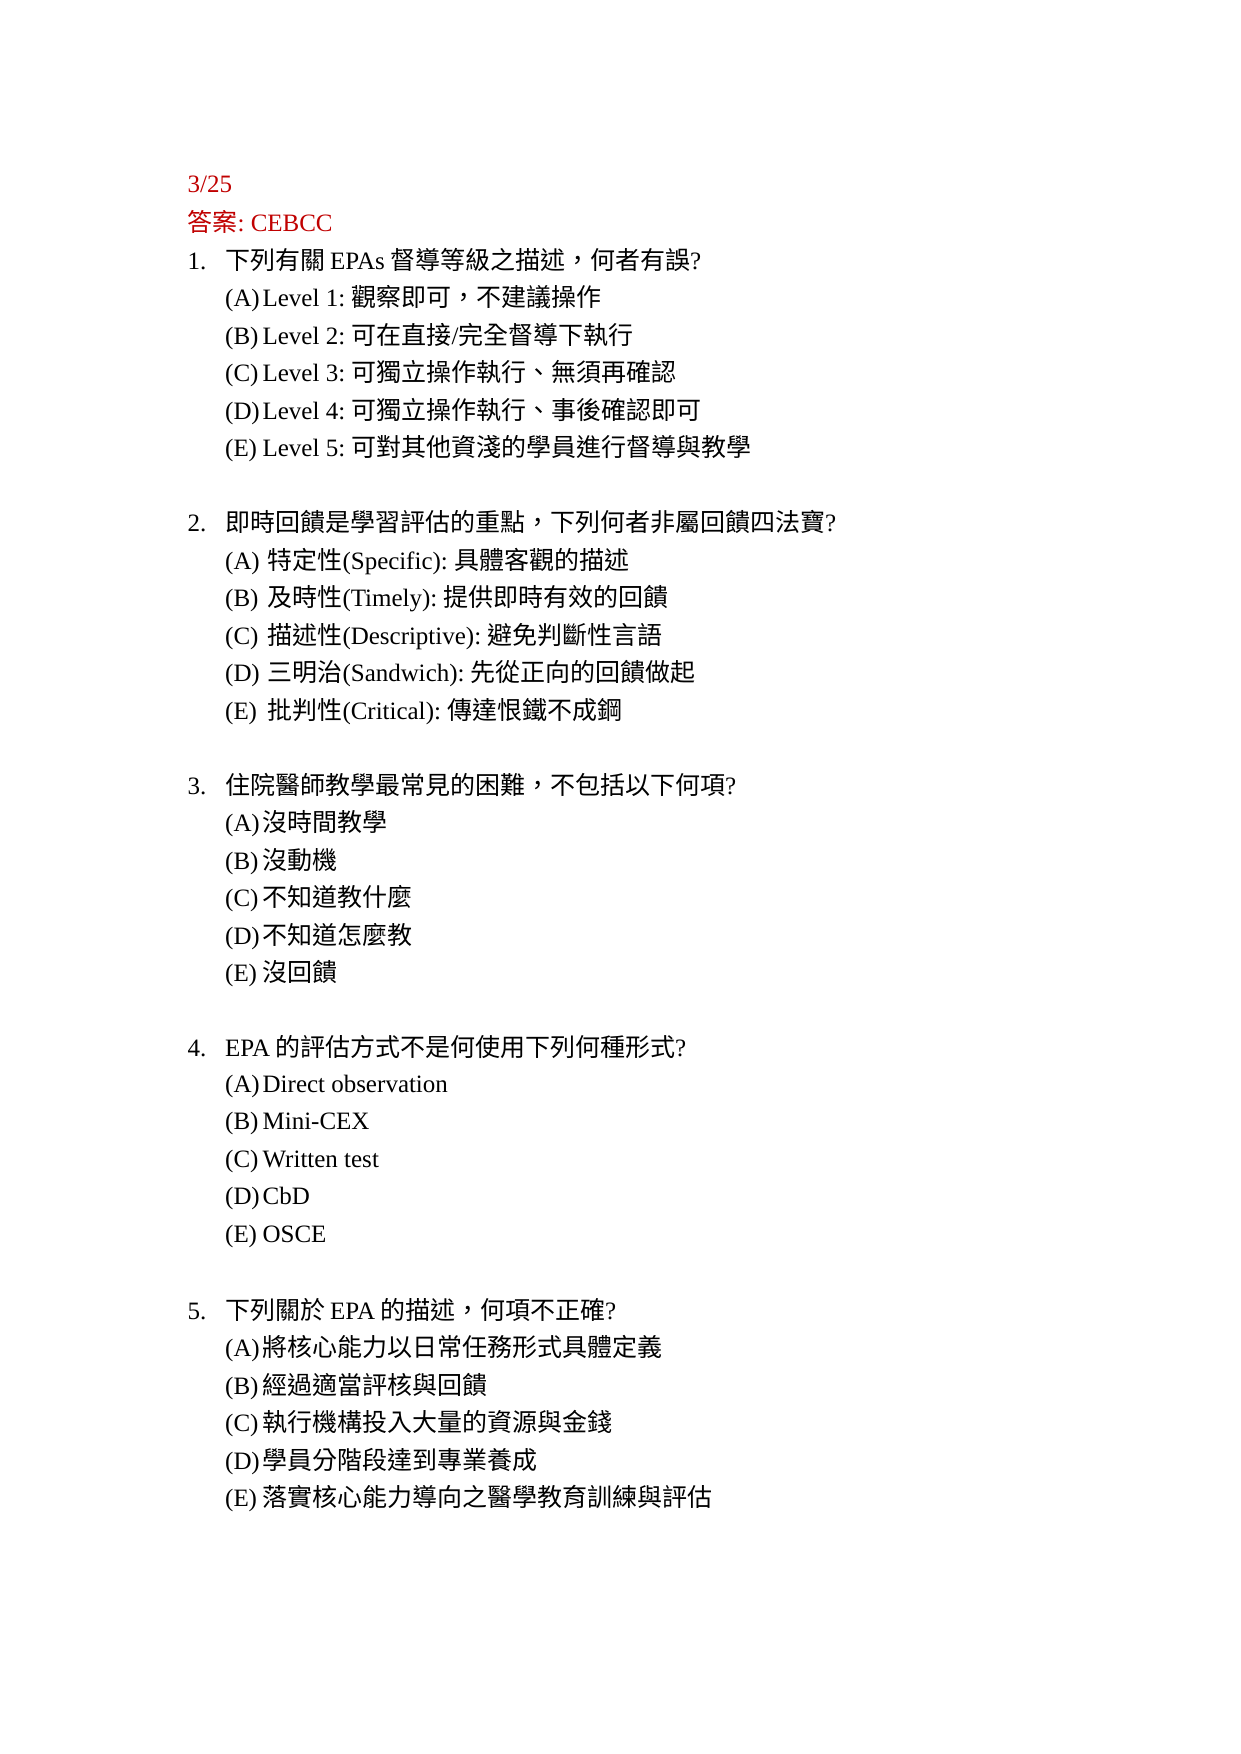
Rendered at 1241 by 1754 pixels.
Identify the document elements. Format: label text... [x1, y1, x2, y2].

list 不知道教什麼 [225, 877, 1053, 914]
text 答案: CEBCC [187, 202, 1053, 239]
list 描述性(Descriptive): 避免判斷性言語 [225, 614, 1053, 652]
text 3/25 [187, 164, 1053, 202]
list 沒動機 [225, 839, 1053, 877]
list Level 4: 可獨立操作執行、事後確認即可 [225, 389, 1053, 427]
list 下列有關EPAs督導等級之描述，何者有誤? [187, 239, 1053, 277]
list 及時性(Timely): 提供即時有效的回饋 [225, 577, 1053, 614]
list Level 3: 可獨立操作執行、無須再確認 [225, 352, 1053, 389]
list 三明治(Sandwich): 先從正向的回饋做起 [225, 652, 1053, 689]
list Written test [225, 1139, 1053, 1177]
list 學員分階段達到專業養成 [225, 1439, 1053, 1477]
list 落實核心能力導向之醫學教育訓練與評估 [225, 1477, 1053, 1514]
list 經過適當評核與回饋 [225, 1364, 1053, 1402]
list 沒回饋 [225, 952, 1053, 989]
list EPA的評估方式不是何使用下列何種形式? [187, 1027, 1053, 1064]
list Level 1: 觀察即可，不建議操作 [225, 277, 1053, 314]
list Direct observation [225, 1064, 1053, 1102]
list 下列關於EPA的描述，何項不正確? [187, 1289, 1053, 1327]
list 執行機構投入大量的資源與金錢 [225, 1402, 1053, 1439]
list 沒時間教學 [225, 802, 1053, 839]
list Mini-CEX [225, 1102, 1053, 1139]
list CbD [225, 1177, 1053, 1214]
list Level 2: 可在直接/完全督導下執行 [225, 314, 1053, 352]
list OSCE [225, 1214, 1053, 1252]
list Level 5: 可對其他資淺的學員進行督導與教學 [225, 427, 1053, 464]
list 特定性(Specific): 具體客觀的描述 [225, 539, 1053, 577]
list 住院醫師教學最常見的困難，不包括以下何項? [187, 764, 1053, 802]
list 批判性(Critical): 傳達恨鐵不成鋼 [225, 689, 1053, 727]
list 將核心能力以日常任務形式具體定義 [225, 1327, 1053, 1364]
list 不知道怎麼教 [225, 914, 1053, 952]
list 即時回饋是學習評估的重點，下列何者非屬回饋四法寶? [187, 502, 1053, 539]
